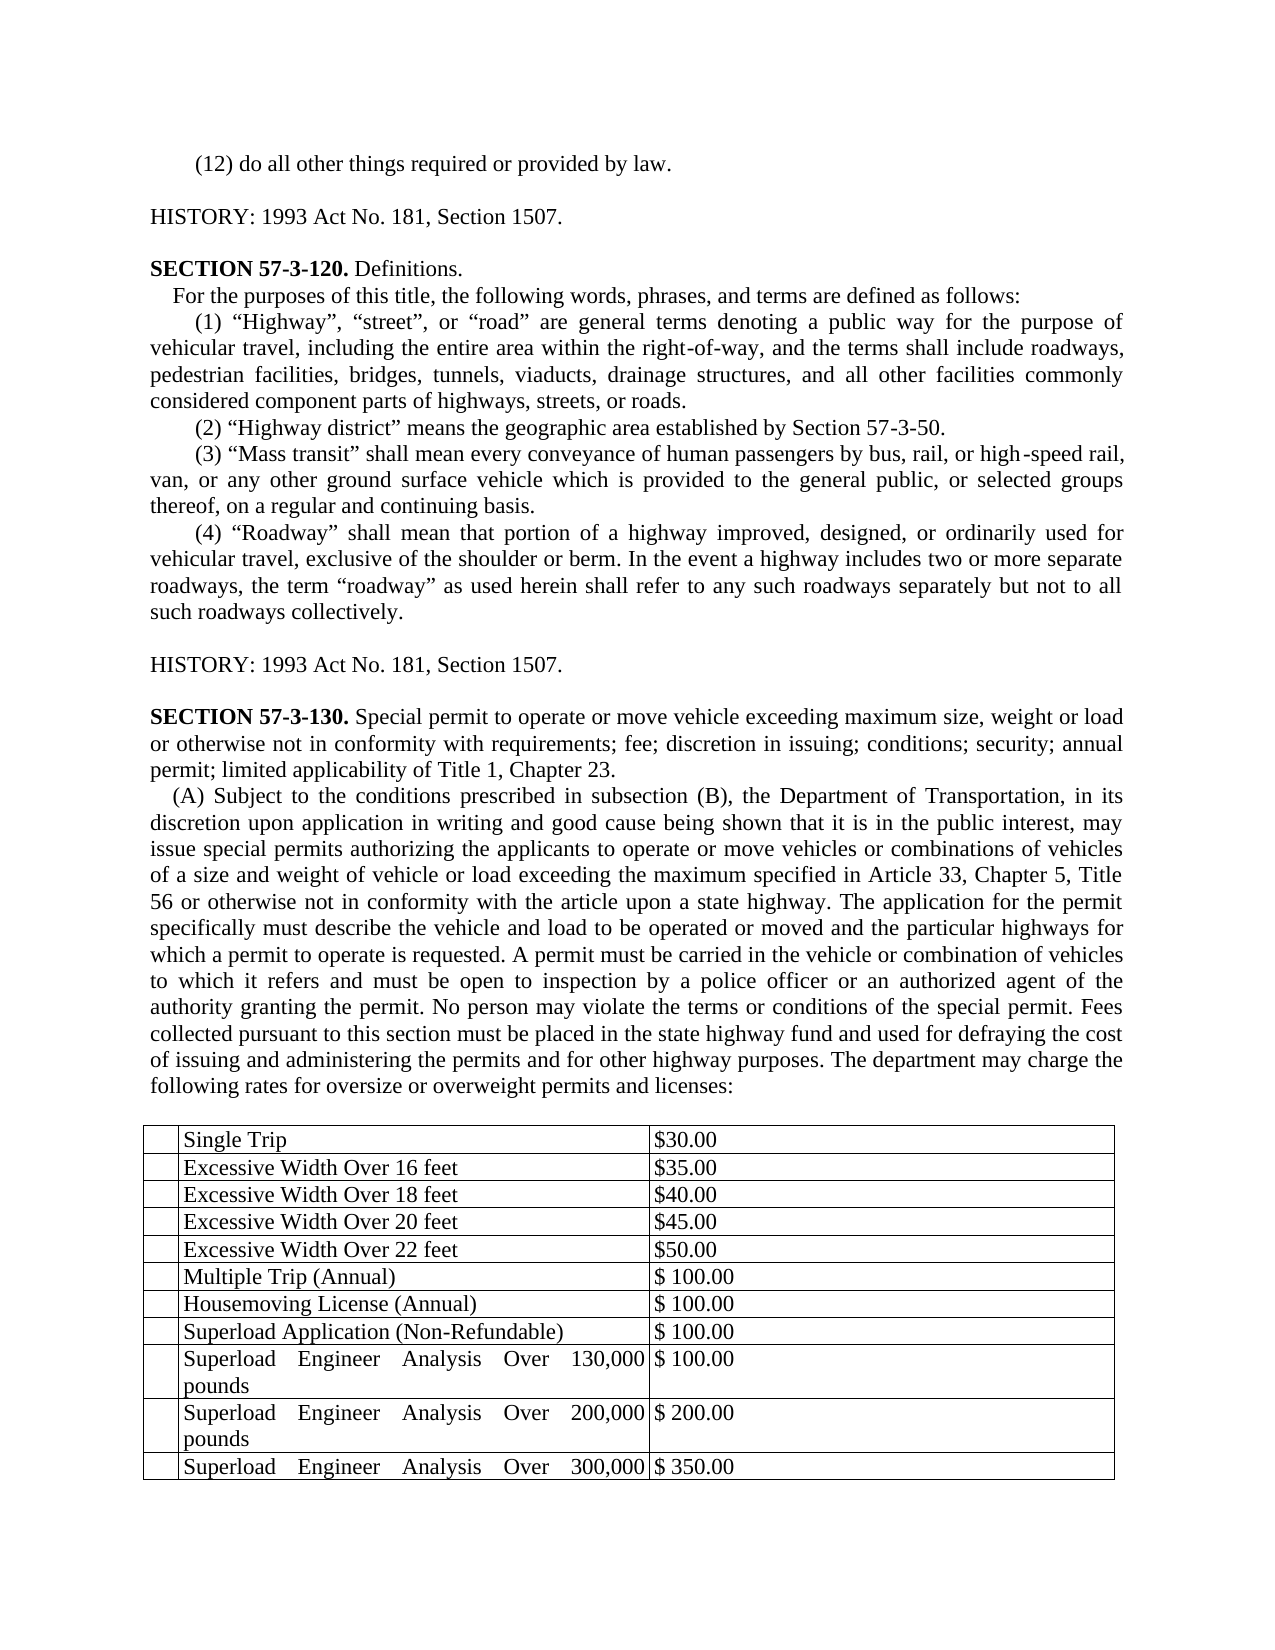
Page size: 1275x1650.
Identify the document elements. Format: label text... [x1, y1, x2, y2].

text (12) do all other things required or provided by law. [150, 150, 1125, 176]
table_cell $35.00 [650, 1154, 1114, 1180]
table_cell $50.00 [650, 1236, 1114, 1262]
table_cell [144, 1263, 178, 1289]
table_cell $ 100.00 [650, 1291, 1114, 1317]
table_cell [144, 1453, 178, 1479]
text SECTION 57-3-130. Special permit to operate or move vehicle exceeding maximum size, weight or load or otherwise not in conformity with requirements; fee; discretion in issuing; conditions; security; annual permit; limited applicability of Title 1, Chapter 23. [150, 703, 1125, 782]
table_cell [144, 1345, 178, 1398]
table_cell $ 100.00 [650, 1318, 1114, 1344]
table_cell Superload Engineer Analysis Over 130,000 pounds [179, 1345, 649, 1398]
table_header [144, 1126, 178, 1152]
table_cell $ 100.00 [650, 1345, 1114, 1398]
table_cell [179, 1453, 649, 1479]
text (2) “Highway district” means the geographic area established by Section 57-3-50. [150, 413, 1125, 440]
table_cell [144, 1291, 178, 1317]
table_cell [144, 1399, 178, 1452]
text For the purposes of this title, the following words, phrases, and terms are defined as follows: [150, 282, 1125, 308]
table_cell $45.00 [650, 1208, 1114, 1235]
table_cell [144, 1154, 178, 1180]
table_cell $ 100.00 [650, 1263, 1114, 1289]
table_cell [144, 1318, 178, 1344]
table_cell Superload Application (Non-Refundable) [179, 1318, 649, 1344]
table_cell Superload Engineer Analysis Over 200,000 pounds [179, 1399, 649, 1452]
text (A) Subject to the conditions prescribed in subsection (B), the Department of Transportation, in its discretion upon application in writing and good cause being shown that it is in the public interest, may issue special permits authorizing the applicants to operate or move vehicles or combinations of vehicles of a size and weight of vehicle or load exceeding the maximum specified in Article 33, Chapter 5, Title 56 or otherwise not in conformity with the article upon a state highway. The application for the permit specifically must describe the vehicle and load to be operated or moved and the particular highways for which a permit to operate is requested. A permit must be carried in the vehicle or combination of vehicles to which it refers and must be open to inspection by a police officer or an authorized agent of the authority granting the permit. No person may violate the terms or conditions of the special permit. Fees collected pursuant to this section must be placed in the state highway fund and used for defraying the cost of issuing and administering the permits and for other highway purposes. The department may charge the following rates for oversize or overweight permits and licenses: [150, 782, 1125, 1099]
table_cell [144, 1236, 178, 1262]
table_header $30.00 [650, 1126, 1114, 1152]
text HISTORY: 1993 Act No. 181, Section 1507. [150, 203, 1125, 229]
table_cell Multiple Trip (Annual) [179, 1263, 649, 1289]
text (1) “Highway”, “street”, or “road” are general terms denoting a public way for the purpose of vehicular travel, including the entire area within the right-of-way, and the terms shall include roadways, pedestrian facilities, bridges, tunnels, viaducts, drainage structures, and all other facilities commonly considered component parts of highways, streets, or roads. [150, 308, 1125, 413]
table_cell $40.00 [650, 1181, 1114, 1207]
table_cell Excessive Width Over 18 feet [179, 1181, 649, 1207]
text (4) “Roadway” shall mean that portion of a highway improved, designed, or ordinarily used for vehicular travel, exclusive of the shoulder or berm. In the event a highway includes two or more separate roadways, the term “roadway” as used herein shall refer to any such roadways separately but not to all such roadways collectively. [150, 519, 1125, 624]
table_cell $ 350.00 [650, 1453, 1114, 1479]
table_cell Housemoving License (Annual) [179, 1291, 649, 1317]
text (3) “Mass transit” shall mean every conveyance of human passengers by bus, rail, or high-speed rail, van, or any other ground surface vehicle which is provided to the general public, or selected groups thereof, on a regular and continuing basis. [150, 440, 1125, 519]
table_cell Excessive Width Over 22 feet [179, 1236, 649, 1262]
table_header Single Trip [179, 1126, 649, 1152]
text HISTORY: 1993 Act No. 181, Section 1507. [150, 651, 1125, 677]
table_cell Excessive Width Over 16 feet [179, 1154, 649, 1180]
table_cell [144, 1208, 178, 1235]
table_cell Excessive Width Over 20 feet [179, 1208, 649, 1235]
table_cell [144, 1181, 178, 1207]
table_cell $ 200.00 [650, 1399, 1114, 1452]
text SECTION 57-3-120. Definitions. [150, 255, 1125, 282]
